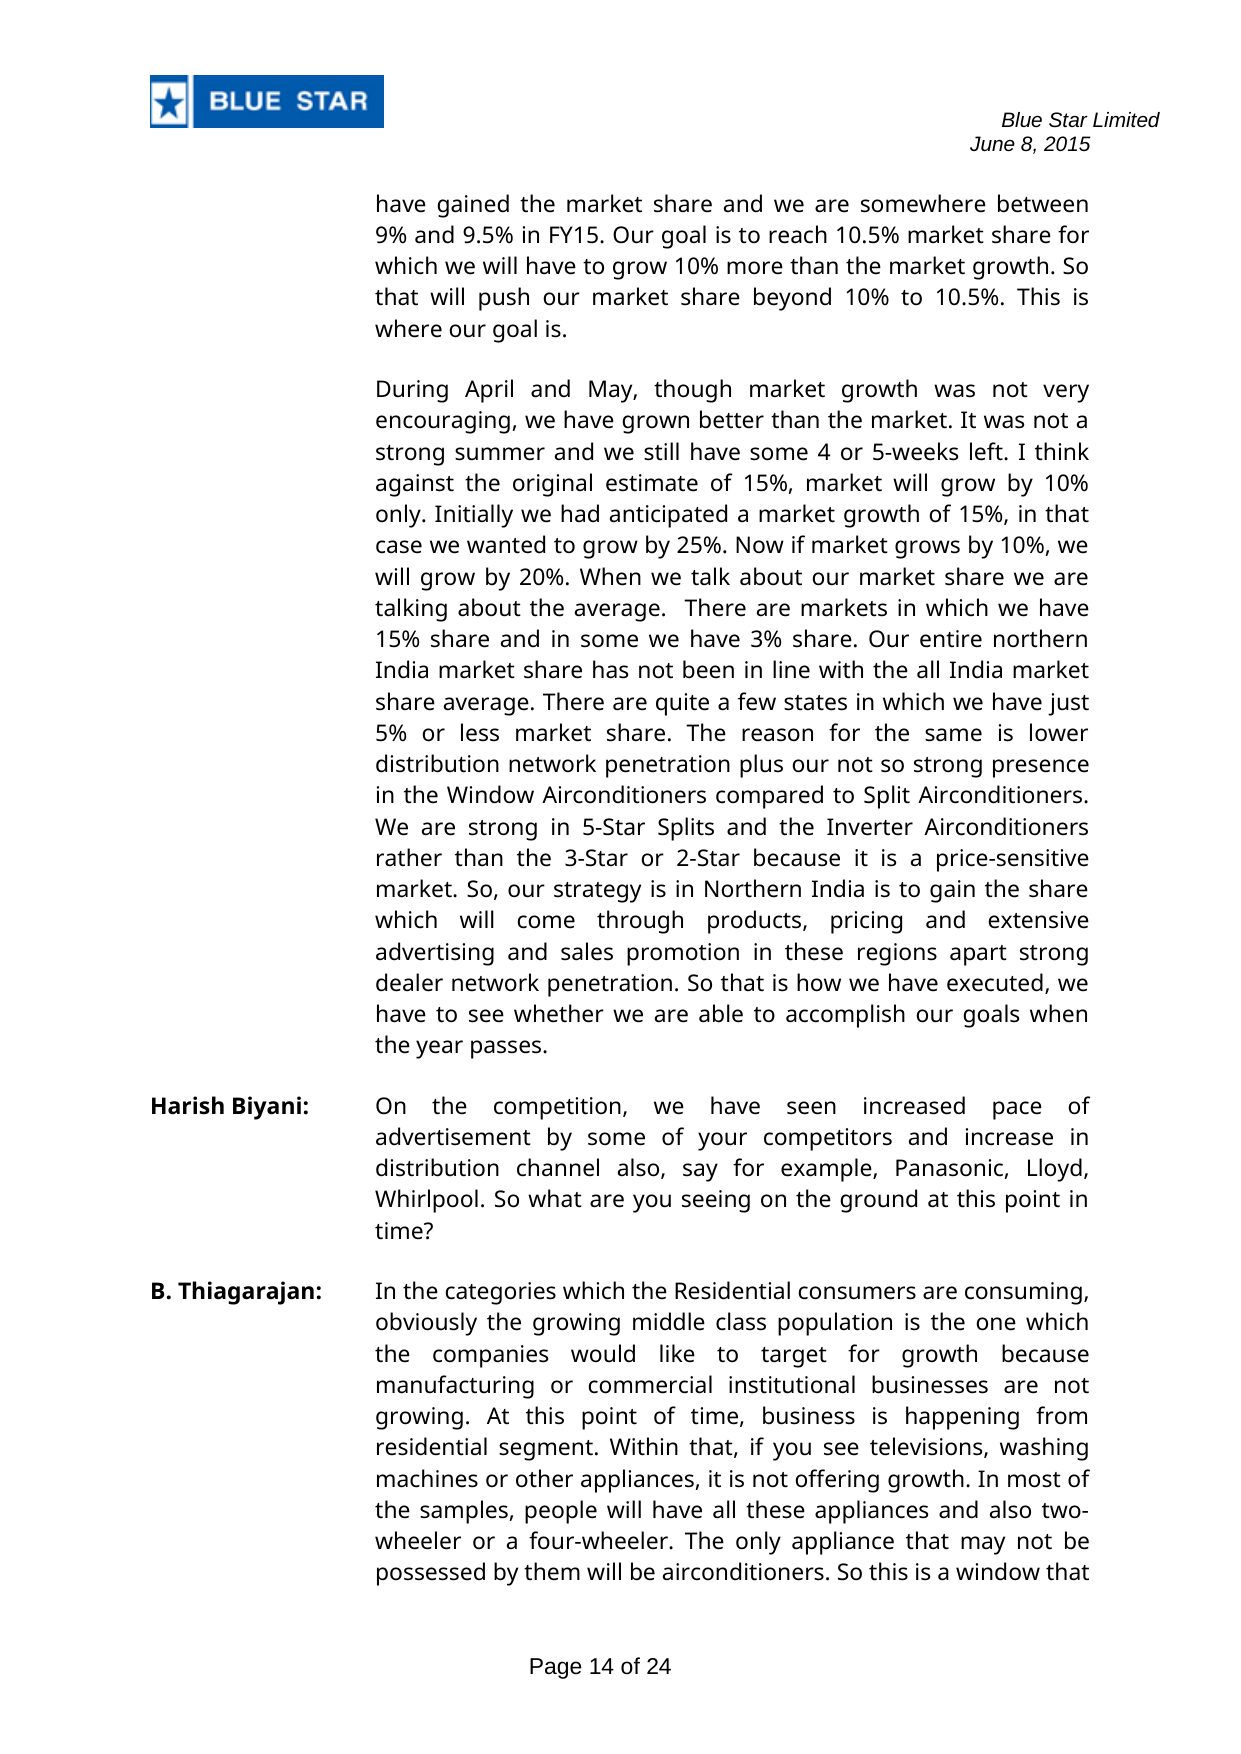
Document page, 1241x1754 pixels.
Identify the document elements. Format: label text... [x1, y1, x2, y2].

text Harish Biyani: On the competition, we have seen increased pace of advertisement by some of your competitors and increase in distribution channel also, say for example, Panasonic, Lloyd, Whirlpool. So what are you seeing on the ground at this point in time? [150, 1089, 1090, 1246]
picture [150, 75, 384, 128]
text During April and May, though market growth was not very encouraging, we have grown better than the market. It was not a strong summer and we still have some 4 or 5-weeks left. I think against the original estimate of 15%, market will grow by 10% only. Initially we had anticipated a market growth of 15%, in that case we wanted to grow by 25%. Now if market grows by 10%, we will grow by 20%. When we talk about our market share we are talking about the average. There are markets in which we have 15% share and in some we have 3% share. Our entire northern India market share has not been in line with the all India market share average. There are quite a few states in which we have just 5% or less market share. The reason for the same is lower distribution network penetration plus our not so strong presence in the Window Airconditioners compared to Split Airconditioners. We are strong in 5-Star Splits and the Inverter Airconditioners rather than the 3-Star or 2-Star because it is a price-sensitive market. So, our strategy is in Northern India is to gain the share which will come through products, pricing and extensive advertising and sales promotion in these regions apart strong dealer network penetration. So that is how we have executed, we have to see whether we are able to accomplish our goals when the year passes. [375, 373, 1090, 1060]
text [150, 1275, 1090, 1587]
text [150, 187, 1090, 344]
